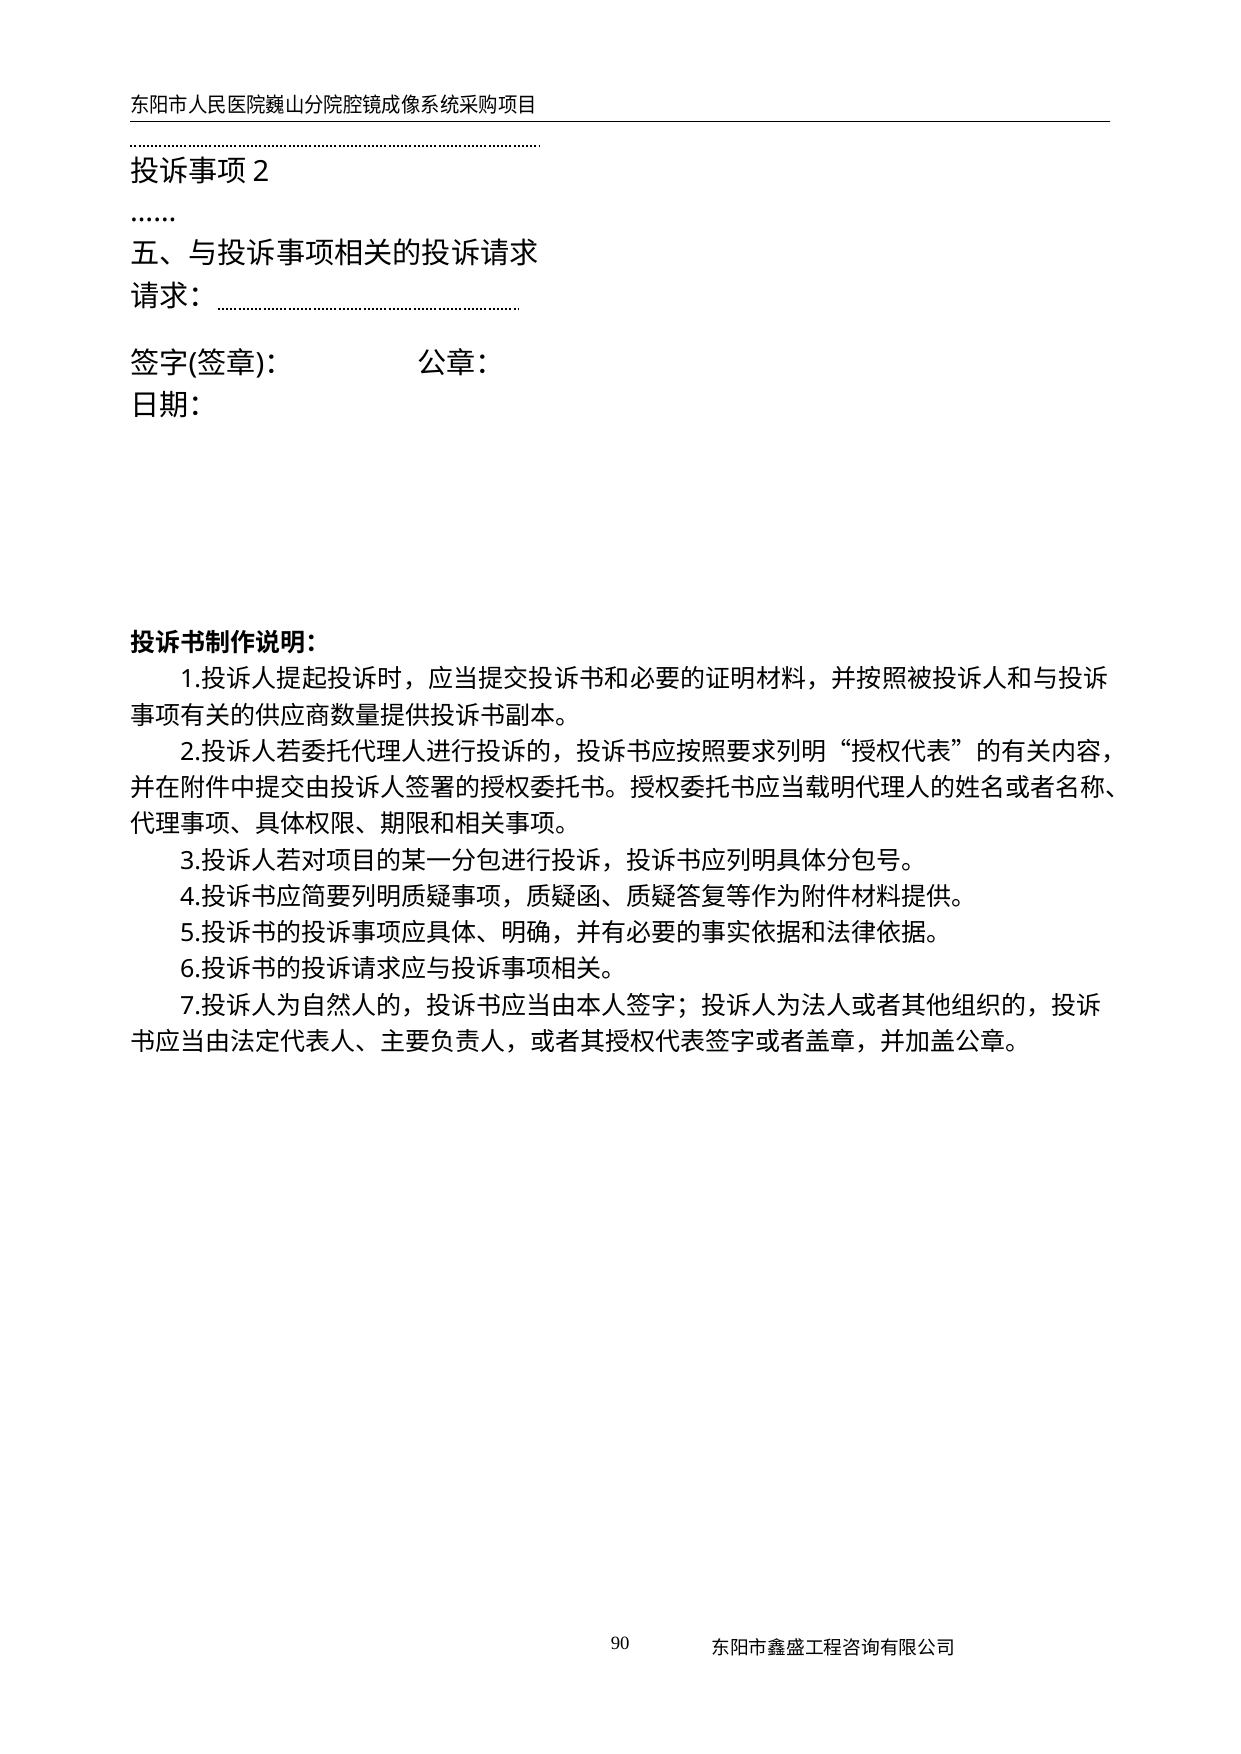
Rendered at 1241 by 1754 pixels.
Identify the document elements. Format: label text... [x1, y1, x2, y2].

text 投诉书制作说明： [130, 623, 1110, 659]
text 请求： [130, 272, 1110, 314]
text 3.投诉人若对项目的某一分包进行投诉，投诉书应列明具体分包号。 [130, 840, 1110, 876]
text 5.投诉书的投诉事项应具体、明确，并有必要的事实依据和法律依据。 [130, 913, 1110, 949]
text 日期： [130, 382, 1110, 424]
text …… [130, 190, 1110, 230]
text 2.投诉人若委托代理人进行投诉的，投诉书应按照要求列明“授权代表”的有关内容，并在附件中提交由投诉人签署的授权委托书。授权委托书应当载明代理人的姓名或者名称、代理事项、具体权限、期限和相关事项。 [130, 731, 1110, 840]
text 五、与投诉事项相关的投诉请求 [130, 230, 1110, 272]
text 7.投诉人为自然人的，投诉书应当由本人签字；投诉人为法人或者其他组织的，投诉书应当由法定代表人、主要负责人，或者其授权代表签字或者盖章，并加盖公章。 [130, 985, 1110, 1058]
text 1.投诉人提起投诉时，应当提交投诉书和必要的证明材料，并按照被投诉人和与投诉事项有关的供应商数量提供投诉书副本。 [130, 659, 1110, 731]
text 6.投诉书的投诉请求应与投诉事项相关。 [130, 949, 1110, 985]
text 签字(签章)： 公章： [130, 339, 1110, 382]
text 投诉事项2 [130, 148, 1110, 190]
text 4.投诉书应简要列明质疑事项，质疑函、质疑答复等作为附件材料提供。 [130, 876, 1110, 913]
